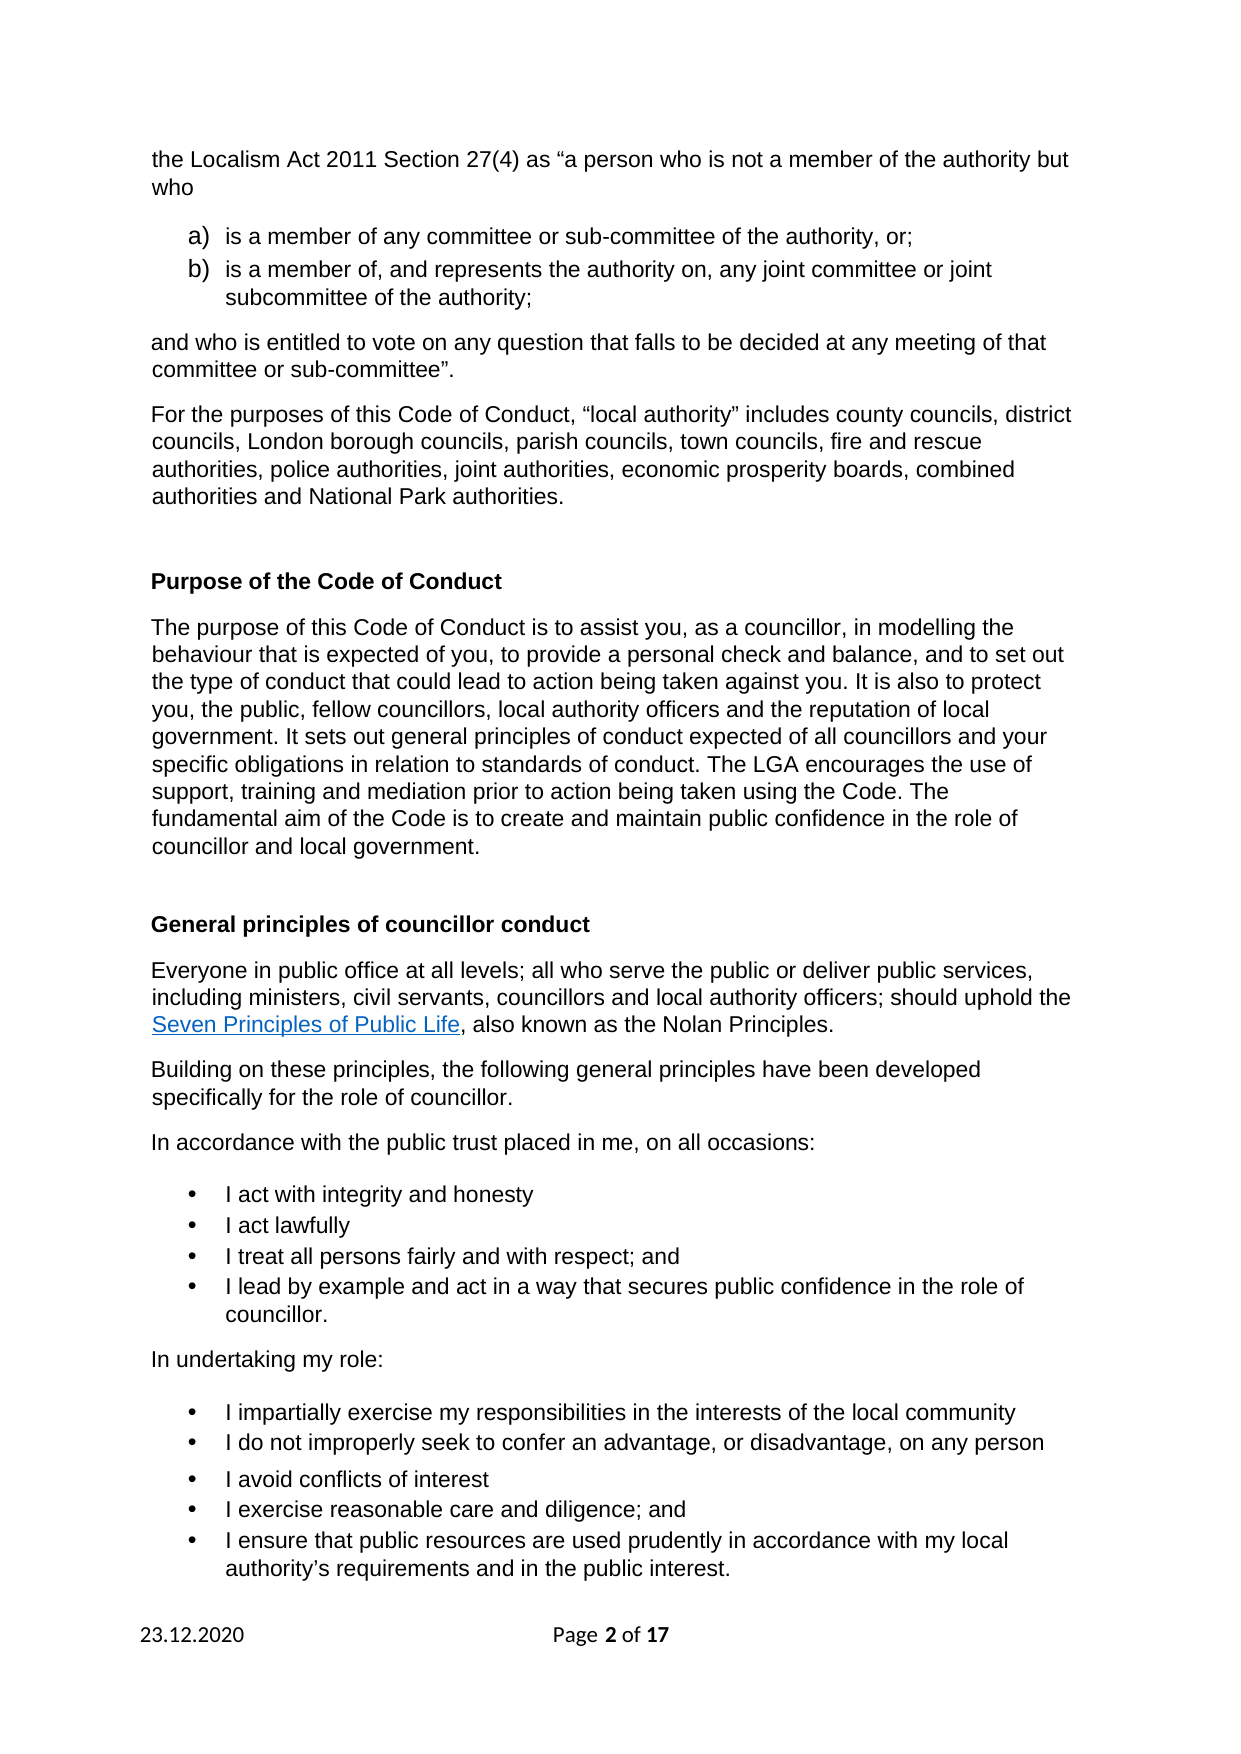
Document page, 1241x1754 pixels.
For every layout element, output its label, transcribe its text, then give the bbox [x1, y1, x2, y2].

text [151, 146, 1087, 200]
text Purpose of the Code of Conduct [151, 568, 1076, 594]
text Everyone in public office at all levels; all who serve the public or deliver public services, including ministers, civil servants, councillors and local authority officers; should uphold the Seven Principles of Public Life, also known as the Nolan Principles. [151, 957, 1072, 1038]
list I act lawfully [188, 1210, 1087, 1239]
text The purpose of this Code of Conduct is to assist you, as a councillor, in modelling the behaviour that is expected of you, to provide a personal check and balance, and to set out the type of conduct that could lead to action being taken against you. It is also to protect you, the public, fellow councillors, local authority officers and the reputation of local government. It sets out general principles of conduct expected of all councillors and your specific obligations in relation to standards of conduct. The LGA encourages the use of support, training and mediation prior to action being taken using the Code. The fundamental aim of the Code is to create and maintain public confidence in the role of councillor and local government. [151, 613, 1080, 859]
list I impartially exercise my responsibilities in the interests of the local community [188, 1397, 1087, 1425]
text In accordance with the public trust placed in me, on all occasions: [151, 1128, 1087, 1155]
list I lead by example and act in a way that secures public confidence in the role of councillor. [188, 1271, 1087, 1327]
text General principles of councillor conduct [151, 911, 1076, 938]
list is a member of, and represents the authority on, any joint committee or joint subcommittee of the authority; [188, 254, 1087, 310]
text Building on these principles, the following general principles have been developed specifically for the role of councillor. [151, 1056, 1087, 1110]
text and who is entitled to vote on any question that falls to be decided at any meeting of that committee or sub-committee”. [151, 329, 1087, 382]
text For the purposes of this Code of Conduct, “local authority” includes county councils, district councils, London borough councils, parish councils, town councils, fire and rescue authorities, police authorities, joint authorities, economic prosperity boards, combined authorities and National Park authorities. [151, 401, 1087, 509]
list I act with integrity and honesty [188, 1179, 1087, 1208]
list I ensure that public resources are used prudently in accordance with my local authority’s requirements and in the public interest. [188, 1525, 1087, 1581]
list is a member of any committee or sub-committee of the authority, or; [188, 221, 1087, 250]
list I do not improperly seek to confer an advantage, or disadvantage, on any person [188, 1427, 1087, 1456]
list I treat all persons fairly and with respect; and [188, 1241, 1087, 1269]
list I avoid conflicts of interest [188, 1464, 1087, 1492]
text In undertaking my role: [151, 1346, 1087, 1372]
list I exercise reasonable care and diligence; and [188, 1494, 1087, 1523]
